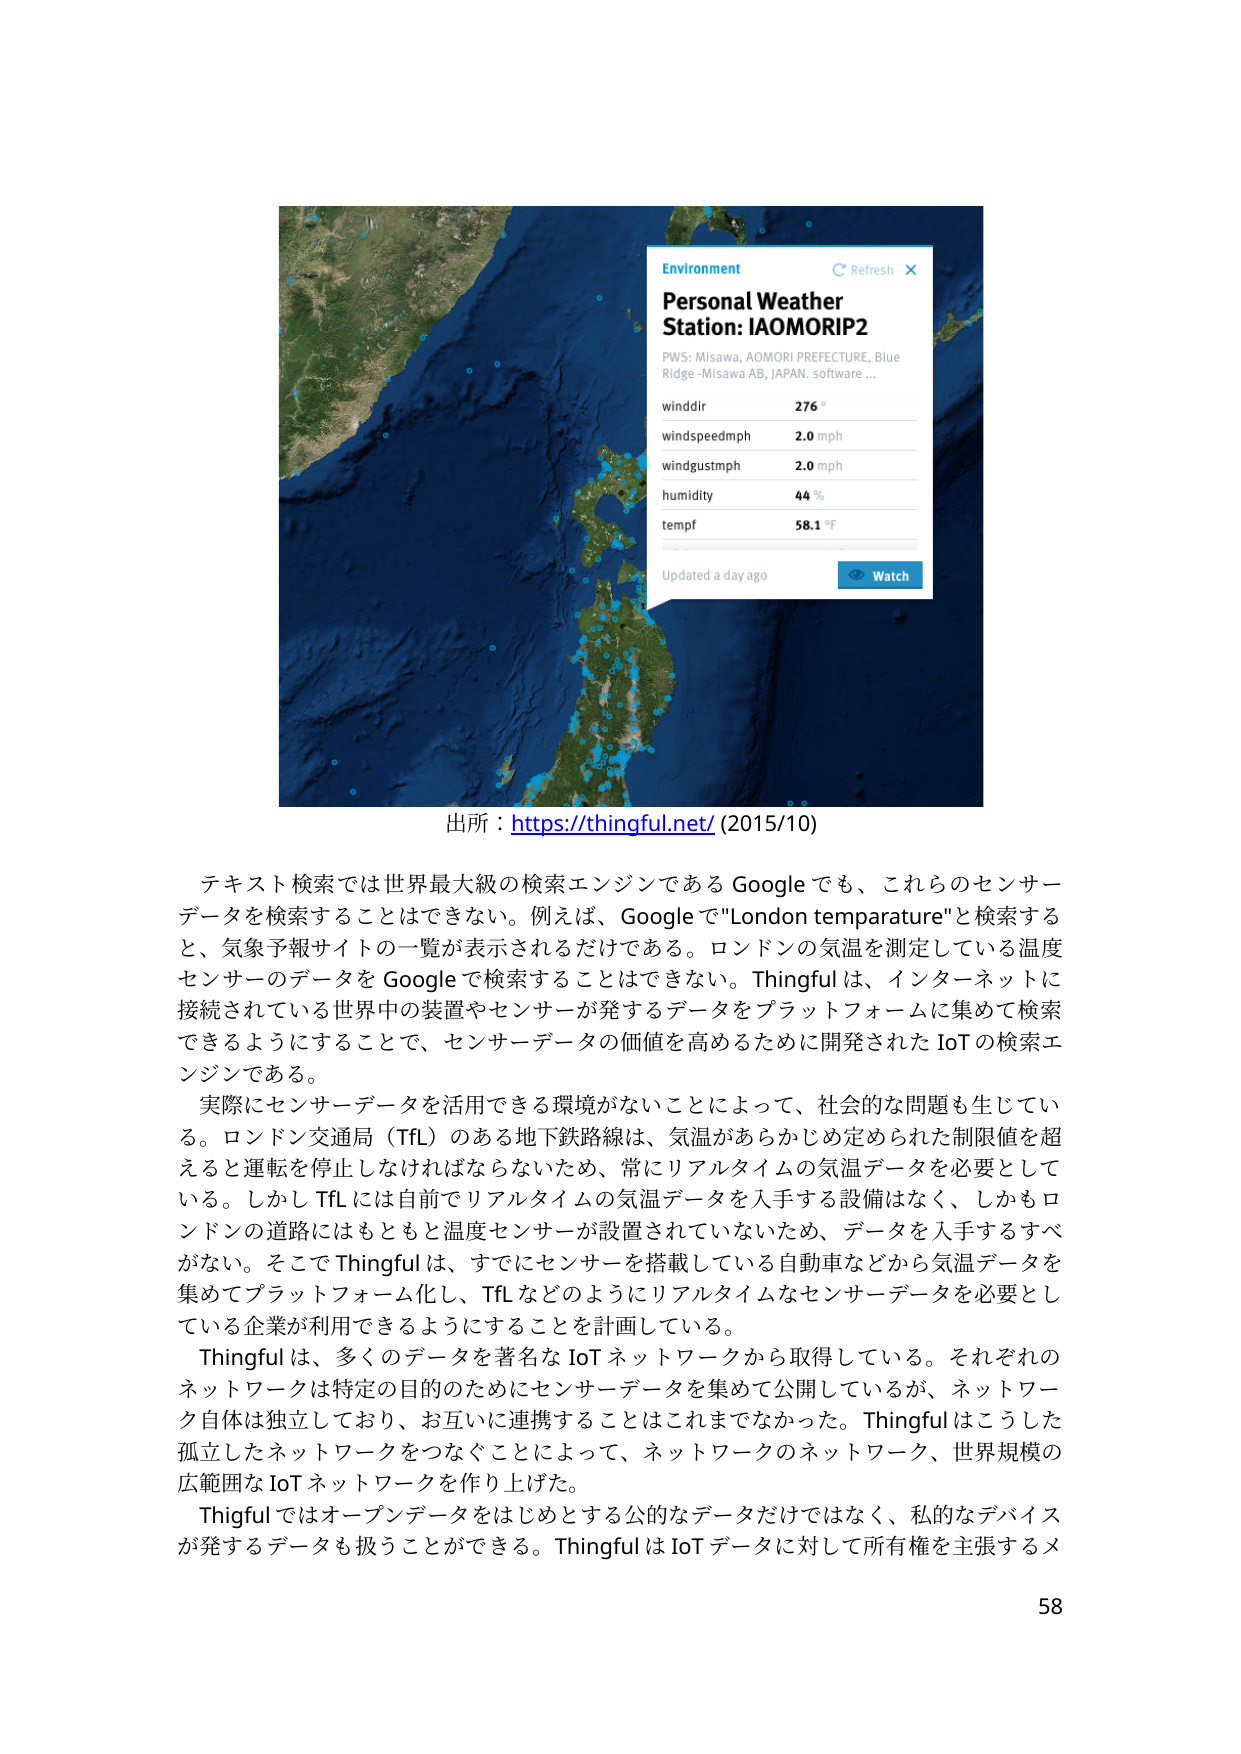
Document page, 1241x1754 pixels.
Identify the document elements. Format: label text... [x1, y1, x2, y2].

picture [278, 206, 984, 807]
text テキスト検索では世界最大級の検索エンジンであるGoogleでも、これらのセンサーデータを検索することはできない。例えば、Googleで"London temparature"と検索すると、気象予報サイトの一覧が表示されるだけである。ロンドンの気温を測定している温度センサーのデータをGoogleで検索することはできない。Thingfulは、インターネットに接続されている世界中の装置やセンサーが発するデータをプラットフォームに集めて検索できるようにすることで、センサーデータの価値を高めるために開発されたIoTの検索エンジンである。 [177, 868, 1063, 1088]
text Thingfulは、多くのデータを著名なIoTネットワークから取得している。それぞれのネットワークは特定の目的のためにセンサーデータを集めて公開しているが、ネットワーク自体は独立しており、お互いに連携することはこれまでなかった。Thingfulはこうした孤立したネットワークをつなぐことによって、ネットワークのネットワーク、世界規模の広範囲なIoTネットワークを作り上げた。 [177, 1340, 1063, 1498]
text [177, 1498, 1063, 1561]
text 出所：https://thingful.net/ (2015/10) [177, 806, 1063, 838]
text 実際にセンサーデータを活用できる環境がないことによって、社会的な問題も生じている。ロンドン交通局（TfL）のある地下鉄路線は、気温があらかじめ定められた制限値を超えると運転を停止しなければならないため、常にリアルタイムの気温データを必要としている。しかしTfLには自前でリアルタイムの気温データを入手する設備はなく、しかもロンドンの道路にはもともと温度センサーが設置されていないため、データを入手するすべがない。そこでThingfulは、すでにセンサーを搭載している自動車などから気温データを集めてプラットフォーム化し、TfLなどのようにリアルタイムなセンサーデータを必要としている企業が利用できるようにすることを計画している。 [177, 1088, 1063, 1340]
